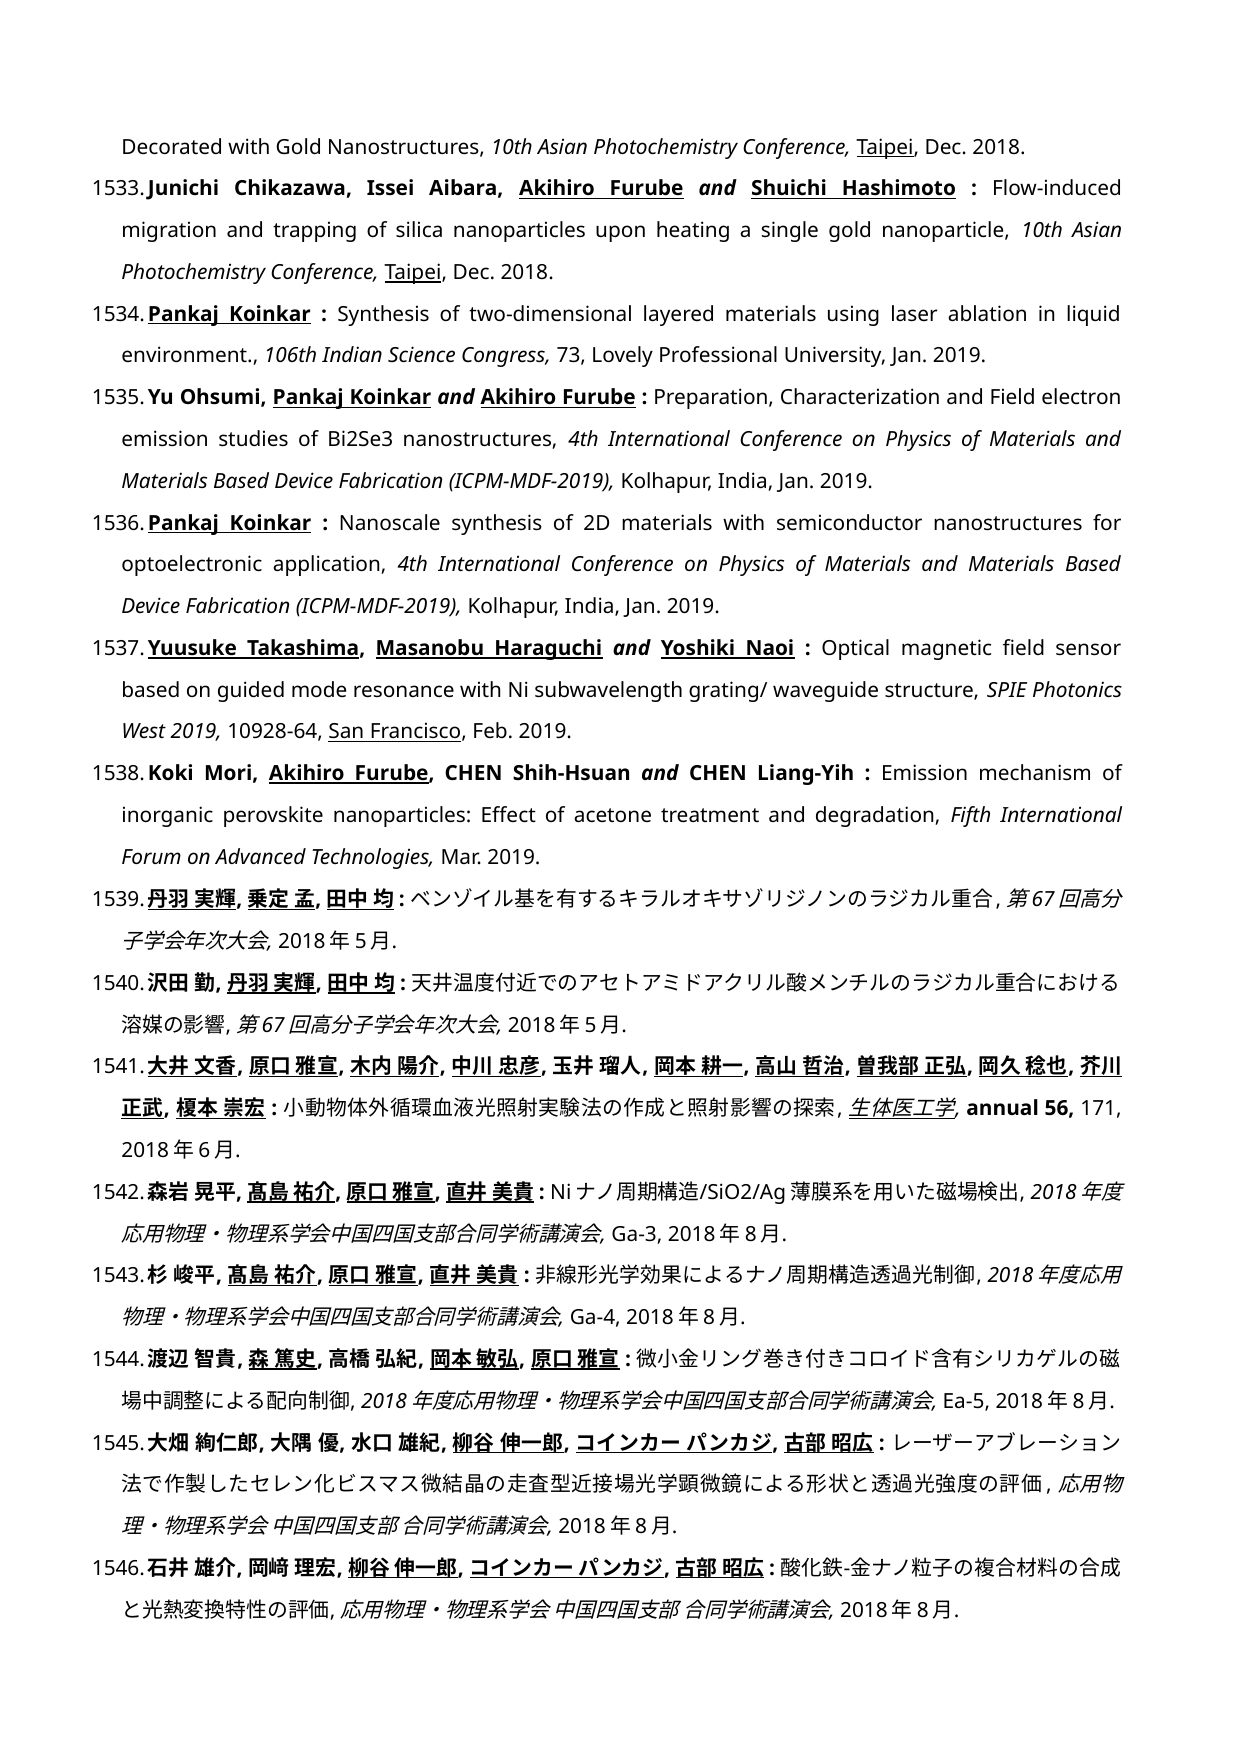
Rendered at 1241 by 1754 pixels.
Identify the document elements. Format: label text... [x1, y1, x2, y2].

list Koki Mori, Akihiro Furube, CHEN Shih-Hsuan and CHEN Liang-Yih : Emission mechanism of inorganic perovskite nanoparticles: Effect of acetone treatment and degradation, Fifth International Forum on Advanced Technologies, Mar. 2019. [92, 752, 1122, 877]
list Yuusuke Takashima, Masanobu Haraguchi and Yoshiki Naoi : Optical magnetic field sensor based on guided mode resonance with Ni subwavelength grating/ waveguide structure, SPIE Photonics West 2019, 10928-64, San Francisco, Feb. 2019. [92, 626, 1122, 752]
list Yu Ohsumi, Pankaj Koinkar and Akihiro Furube : Preparation, Characterization and Field electron emission studies of Bi2Se3 nanostructures, 4th International Conference on Physics of Materials and Materials Based Device Fabrication (ICPM-MDF-2019), Kolhapur, India, Jan. 2019. [92, 376, 1122, 501]
list 渡辺 智貴, 森 篤史, 高橋 弘紀, 岡本 敏弘, 原口 雅宣 : 微小金リング巻き付きコロイド含有シリカゲルの磁場中調整による配向制御, 2018年度応用物理・物理系学会中国四国支部合同学術講演会, Ea-5, 2018年8月. [92, 1336, 1122, 1420]
list Pankaj Koinkar : Nanoscale synthesis of 2D materials with semiconductor nanostructures for optoelectronic application, 4th International Conference on Physics of Materials and Materials Based Device Fabrication (ICPM-MDF-2019), Kolhapur, India, Jan. 2019. [92, 501, 1122, 626]
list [92, 125, 1122, 167]
list Junichi Chikazawa, Issei Aibara, Akihiro Furube and Shuichi Hashimoto : Flow-induced migration and trapping of silica nanoparticles upon heating a single gold nanoparticle, 10th Asian Photochemistry Conference, Taipei, Dec. 2018. [92, 167, 1122, 292]
list 大畑 絢仁郎, 大隅 優, 水口 雄紀, 柳谷 伸一郎, コインカー パンカジ, 古部 昭広 : レーザーアブレーション法で作製したセレン化ビスマス微結晶の走査型近接場光学顕微鏡による形状と透過光強度の評価, 応用物理・物理系学会 中国四国支部 合同学術講演会, 2018年8月. [92, 1420, 1122, 1545]
list 森岩 晃平, 髙島 祐介, 原口 雅宣, 直井 美貴 : Niナノ周期構造/SiO2/Ag薄膜系を用いた磁場検出, 2018年度応用物理・物理系学会中国四国支部合同学術講演会, Ga-3, 2018年8月. [92, 1169, 1122, 1253]
list 丹羽 実輝, 乗定 孟, 田中 均 : ベンゾイル基を有するキラルオキサゾリジノンのラジカル重合, 第67回高分子学会年次大会, 2018年5月. [92, 877, 1122, 961]
list Pankaj Koinkar : Synthesis of two-dimensional layered materials using laser ablation in liquid environment., 106th Indian Science Congress, 73, Lovely Professional University, Jan. 2019. [92, 292, 1122, 376]
list 大井 文香, 原口 雅宣, 木内 陽介, 中川 忠彦, 玉井 瑠人, 岡本 耕一, 高山 哲治, 曽我部 正弘, 岡久 稔也, 芥川 正武, 榎本 崇宏 : 小動物体外循環血液光照射実験法の作成と照射影響の探索, 生体医工学, annual 56, 171, 2018年6月. [92, 1044, 1122, 1169]
list 杉 峻平, 髙島 祐介, 原口 雅宣, 直井 美貴 : 非線形光学効果によるナノ周期構造透過光制御, 2018年度応用物理・物理系学会中国四国支部合同学術講演会, Ga-4, 2018年8月. [92, 1253, 1122, 1336]
list 石井 雄介, 岡﨑 理宏, 柳谷 伸一郎, コインカー パンカジ, 古部 昭広 : 酸化鉄-金ナノ粒子の複合材料の合成と光熱変換特性の評価, 応用物理・物理系学会 中国四国支部 合同学術講演会, 2018年8月. [92, 1545, 1122, 1629]
list 沢田 勤, 丹羽 実輝, 田中 均 : 天井温度付近でのアセトアミドアクリル酸メンチルのラジカル重合における溶媒の影響, 第67回高分子学会年次大会, 2018年5月. [92, 961, 1122, 1044]
